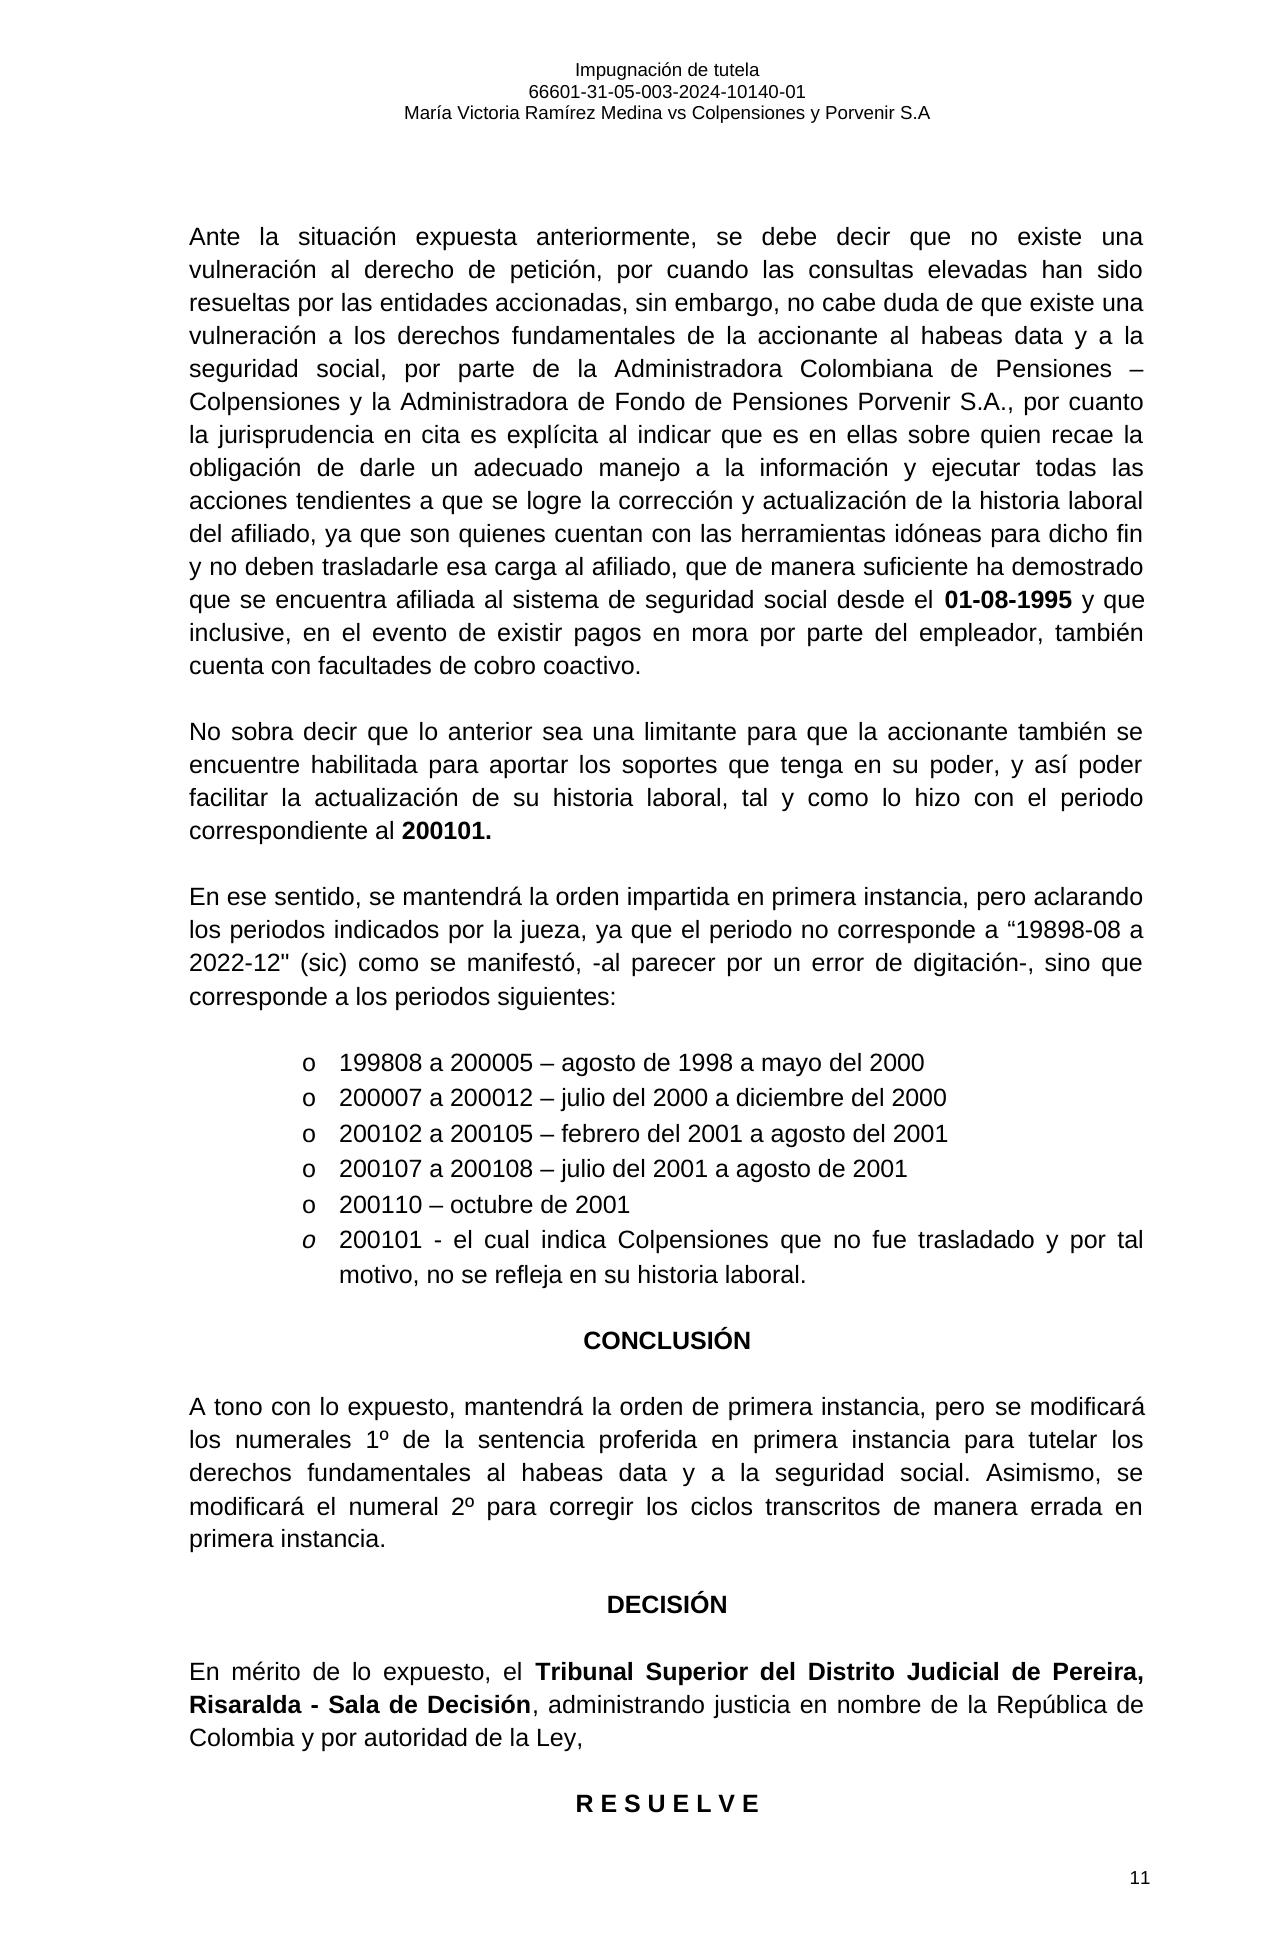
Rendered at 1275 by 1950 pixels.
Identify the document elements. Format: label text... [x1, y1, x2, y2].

text A tono con lo expuesto, mantendrá la orden de primera instancia, pero se modificará los numerales 1º de la sentencia proferida en primera instancia para tutelar los derechos fundamentales al habeas data y a la seguridad social. Asimismo, se modificará el numeral 2º para corregir los ciclos transcritos de manera errada en primera instancia. [189, 1392, 1145, 1553]
list 200007 a 200012 – julio del 2000 a diciembre del 2000 [301, 1083, 1145, 1114]
list 200102 a 200105 – febrero del 2001 a agosto del 2001 [301, 1118, 1145, 1149]
list 199808 a 200005 – agosto de 1998 a mayo del 2000 [301, 1047, 1145, 1078]
list 200101 - el cual indica Colpensiones que no fue trasladado y por tal motivo, no se refleja en su historia laboral. [301, 1225, 1145, 1289]
text R E S U E L V E [189, 1789, 1145, 1817]
text DECISIÓN [189, 1591, 1145, 1619]
text Ante la situación expuesta anteriormente, se debe decir que no existe una vulneración al derecho de petición, por cuando las consultas elevadas han sido resueltas por las entidades accionadas, sin embargo, no cabe duda de que existe una vulneración a los derechos fundamentales de la accionante al habeas data y a la seguridad social, por parte de la Administradora Colombiana de Pensiones – Colpensiones y la Administradora de Fondo de Pensiones Porvenir S.A., por cuanto la jurisprudencia en cita es explícita al indicar que es en ellas sobre quien recae la obligación de darle un adecuado manejo a la información y ejecutar todas las acciones tendientes a que se logre la corrección y actualización de la historia laboral del afiliado, ya que son quienes cuentan con las herramientas idóneas para dicho fin y no deben trasladarle esa carga al afiliado, que de manera suficiente ha demostrado que se encuentra afiliada al sistema de seguridad social desde el 01-08-1995 y que inclusive, en el evento de existir pagos en mora por parte del empleador, también cuenta con facultades de cobro coactivo. [189, 222, 1145, 680]
text En ese sentido, se mantendrá la orden impartida en primera instancia, pero aclarando los periodos indicados por la jueza, ya que el periodo no corresponde a “19898-08 a 2022-12" (sic) como se manifestó, -al parecer por un error de digitación-, sino que corresponde a los periodos siguientes: [189, 882, 1145, 1010]
text No sobra decir que lo anterior sea una limitante para que la accionante también se encuentre habilitada para aportar los soportes que tenga en su poder, y así poder facilitar la actualización de su historia laboral, tal y como lo hizo con el periodo correspondiente al 200101. [189, 717, 1145, 845]
text En mérito de lo expuesto, el Tribunal Superior del Distrito Judicial de Pereira, Risaralda - Sala de Decisión, administrando justicia en nombre de la República de Colombia y por autoridad de la Ley, [189, 1657, 1145, 1751]
list 200110 – octubre de 2001 [301, 1189, 1145, 1221]
list 200107 a 200108 – julio del 2001 a agosto de 2001 [301, 1154, 1145, 1185]
text CONCLUSIÓN [189, 1326, 1145, 1355]
